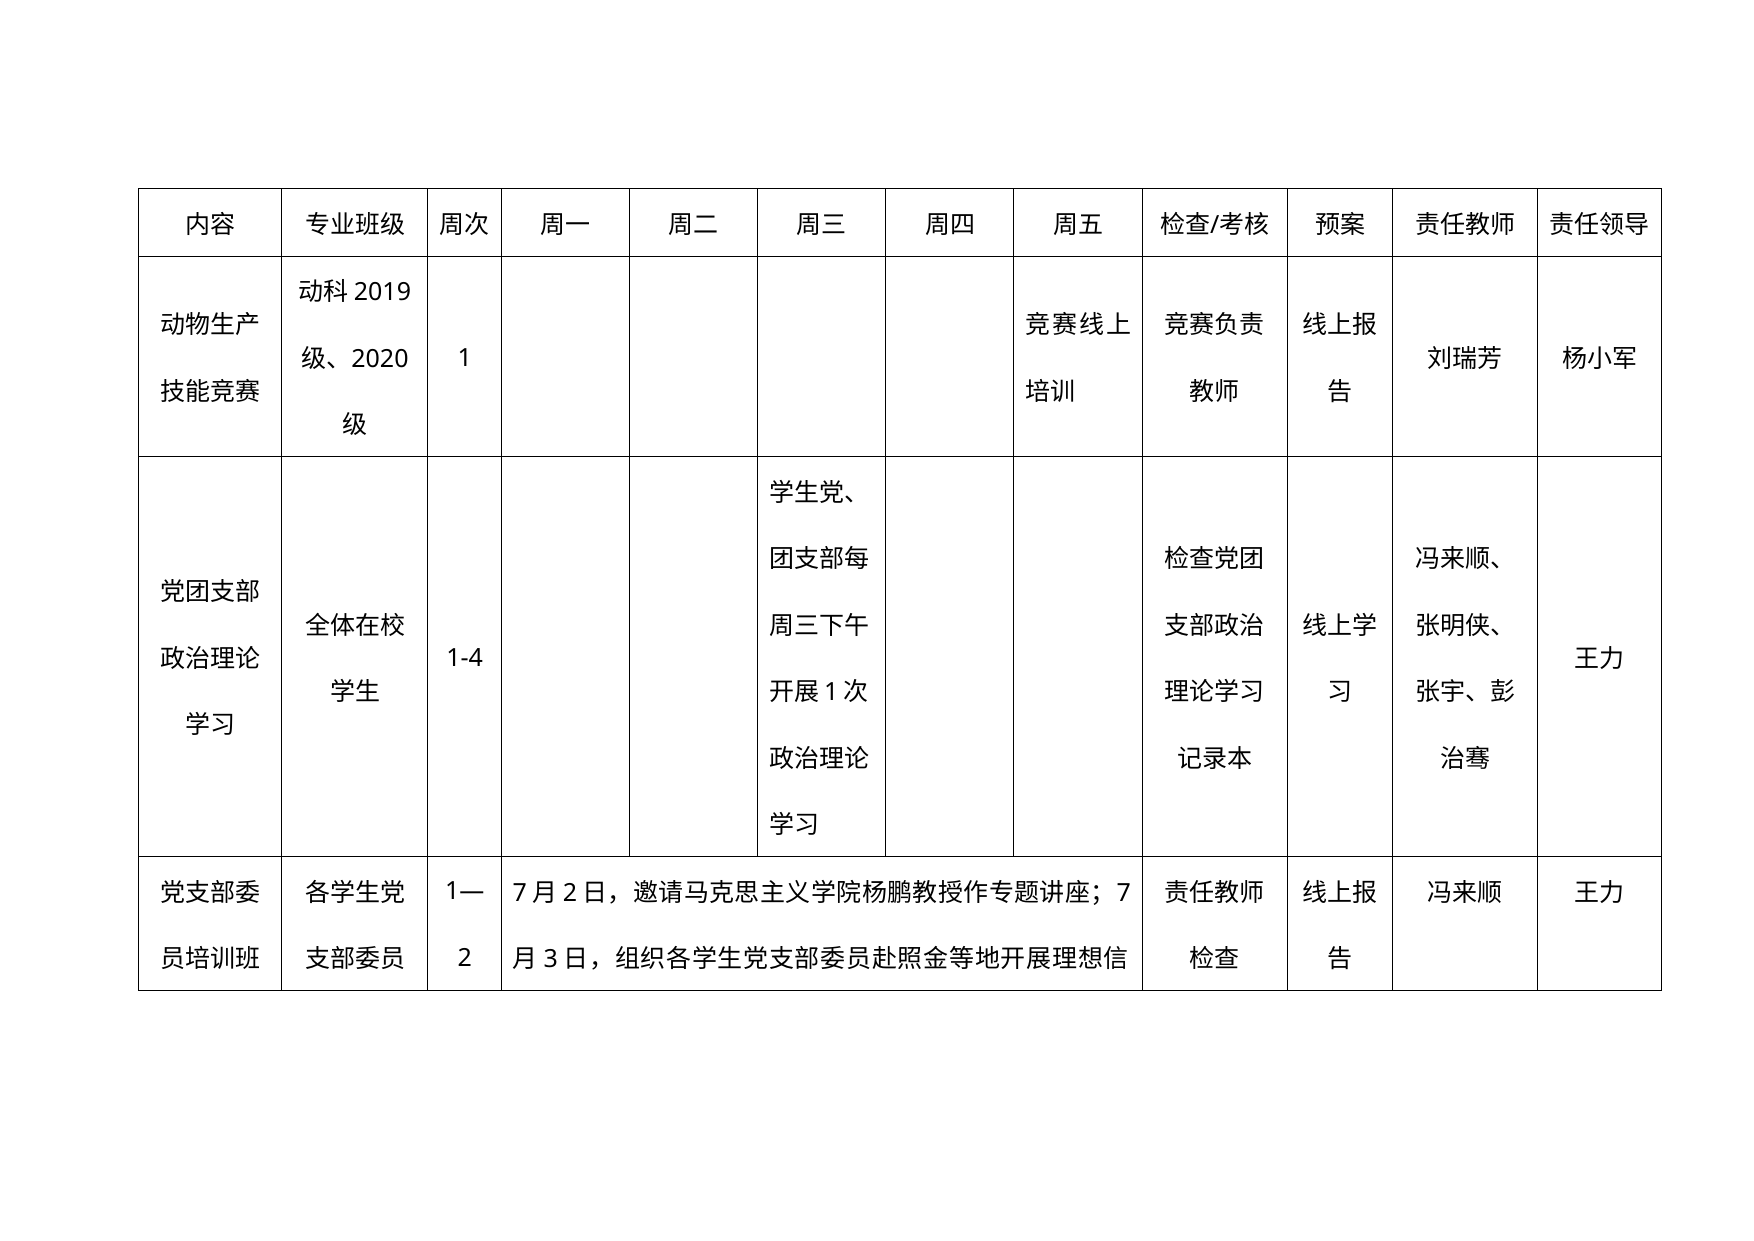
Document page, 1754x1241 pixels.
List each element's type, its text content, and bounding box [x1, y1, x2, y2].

table_cell [886, 457, 1013, 856]
table_cell 党支部委员培训班 [139, 857, 281, 990]
table_cell [1014, 457, 1142, 856]
table_header 周一 [502, 189, 629, 256]
table_header 周三 [758, 189, 885, 256]
table_cell 杨小军 [1538, 257, 1661, 456]
table_cell 王力 [1538, 457, 1661, 856]
table_cell 党团支部政治理论学习 [139, 457, 281, 856]
table_header 内容 [139, 189, 281, 256]
table_cell 王力 [1538, 857, 1661, 990]
table_header 周二 [630, 189, 757, 256]
table_cell 竞赛负责教师 [1143, 257, 1287, 456]
table_cell 线上报告 [1288, 257, 1392, 456]
table_cell [630, 457, 757, 856]
table_cell 各学生党支部委员 [282, 857, 427, 990]
table_header 周四 [886, 189, 1013, 256]
table_cell [502, 257, 629, 456]
table_header 周五 [1014, 189, 1142, 256]
table_header 专业班级 [282, 189, 427, 256]
table_cell 学生党、团支部每周三下午开展1次政治理论学习 [758, 457, 885, 856]
table_header 检查/考核 [1143, 189, 1287, 256]
table_cell [630, 257, 757, 456]
table_cell 线上报告 [1288, 857, 1392, 990]
table_cell 检查党团支部政治理论学习记录本 [1143, 457, 1287, 856]
table_cell 1—2 [428, 857, 501, 990]
table_cell 责任教师检查 [1143, 857, 1287, 990]
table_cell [502, 857, 1142, 990]
table_cell 动物生产技能竞赛 [139, 257, 281, 456]
table_header 周次 [428, 189, 501, 256]
table_cell 冯来顺、张明侠、张宇、彭治骞 [1393, 457, 1537, 856]
table_cell 1 [428, 257, 501, 456]
table_cell 竞赛线上培训 [1014, 257, 1142, 456]
table_cell 刘瑞芳 [1393, 257, 1537, 456]
table_cell 线上学习 [1288, 457, 1392, 856]
table_cell 1-4 [428, 457, 501, 856]
table_cell [886, 257, 1013, 456]
table_cell 全体在校学生 [282, 457, 427, 856]
table_cell [758, 257, 885, 456]
table_cell [502, 457, 629, 856]
table_cell 动科2019级、2020级 [282, 257, 427, 456]
table_header 预案 [1288, 189, 1392, 256]
table_cell 冯来顺 [1393, 857, 1537, 990]
table_header 责任领导 [1538, 189, 1661, 256]
table_header 责任教师 [1393, 189, 1537, 256]
